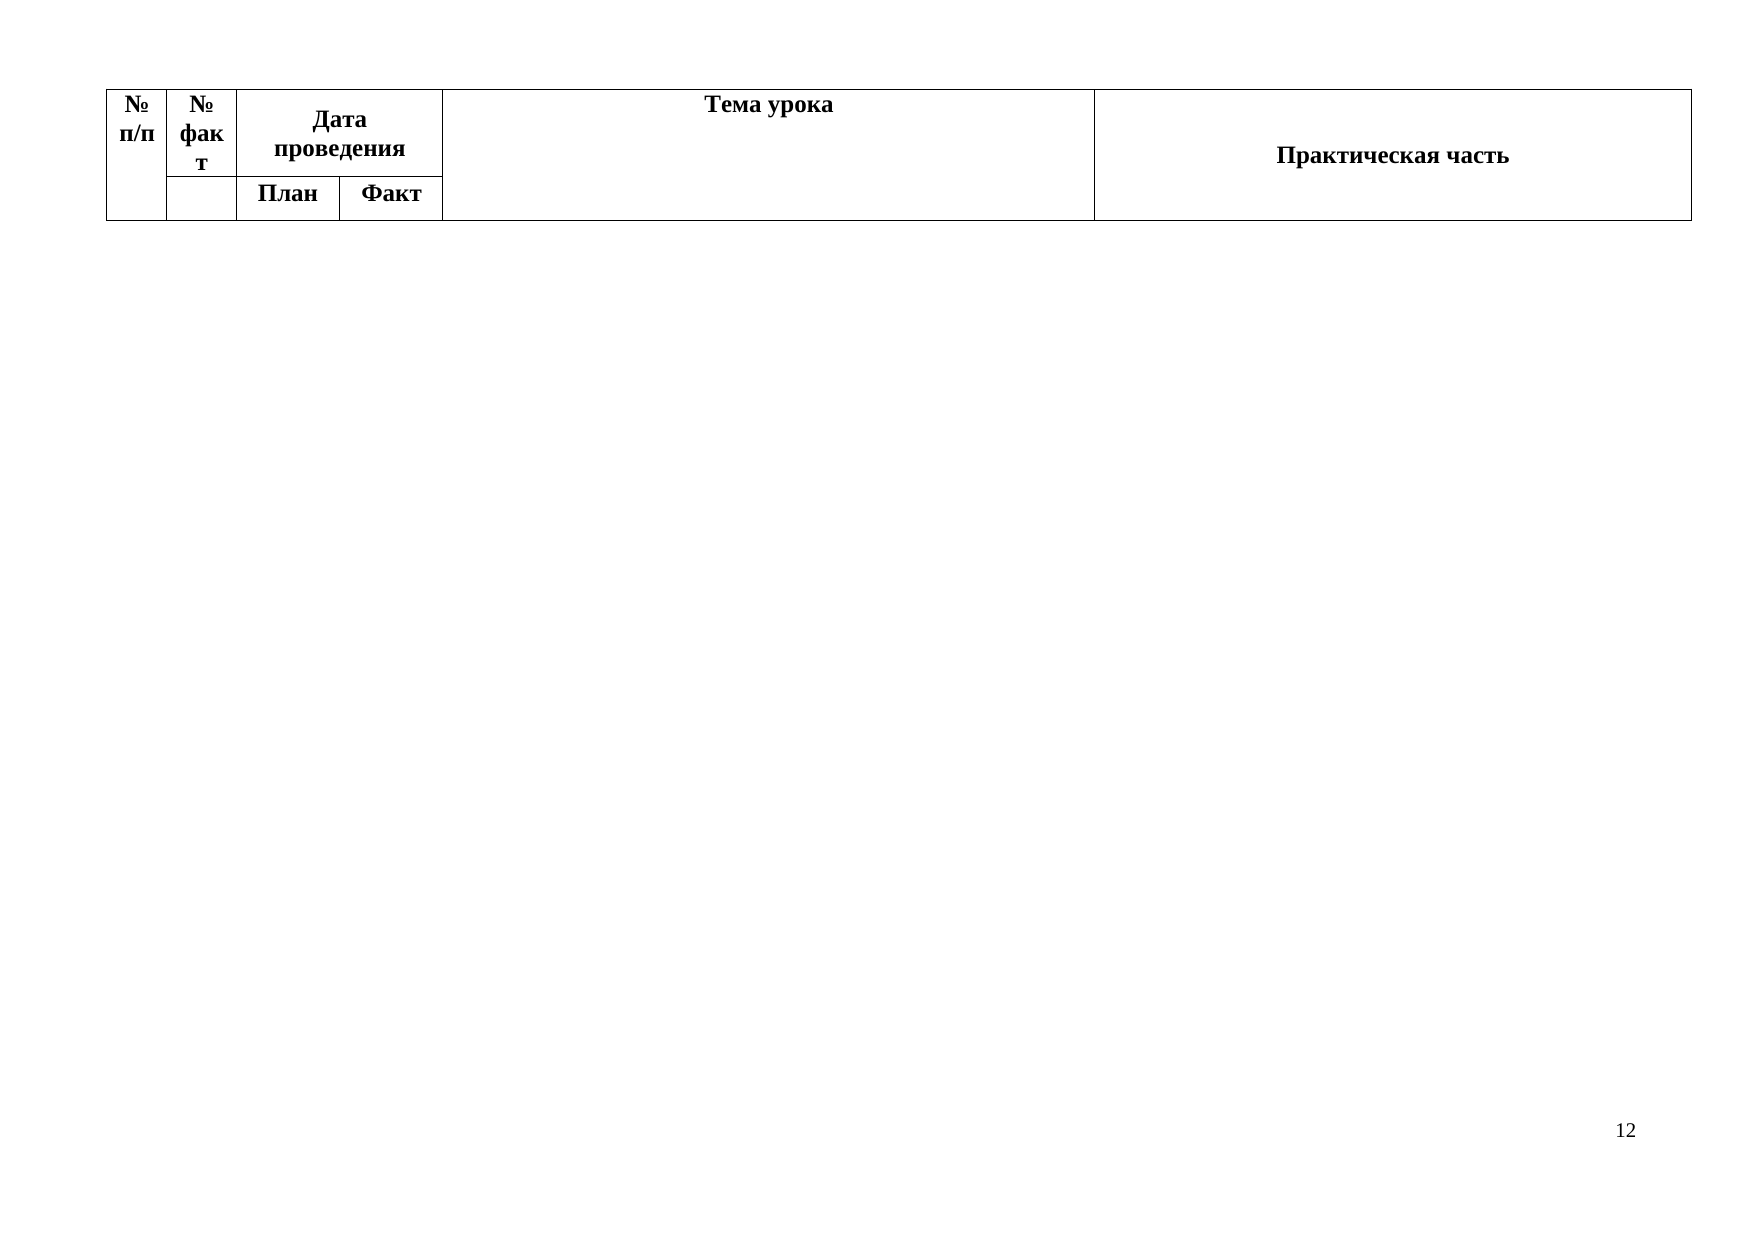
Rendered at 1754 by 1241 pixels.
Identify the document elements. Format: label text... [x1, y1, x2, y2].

table_cell [167, 177, 236, 220]
table_header Тема урока [443, 90, 1094, 220]
table_header Практическая часть [1095, 90, 1691, 220]
table_header № п/п [107, 90, 166, 220]
table_header Дата проведения [237, 90, 442, 176]
table_cell План [237, 177, 339, 220]
table_header № факт [167, 90, 236, 176]
table_cell Факт [340, 177, 442, 220]
